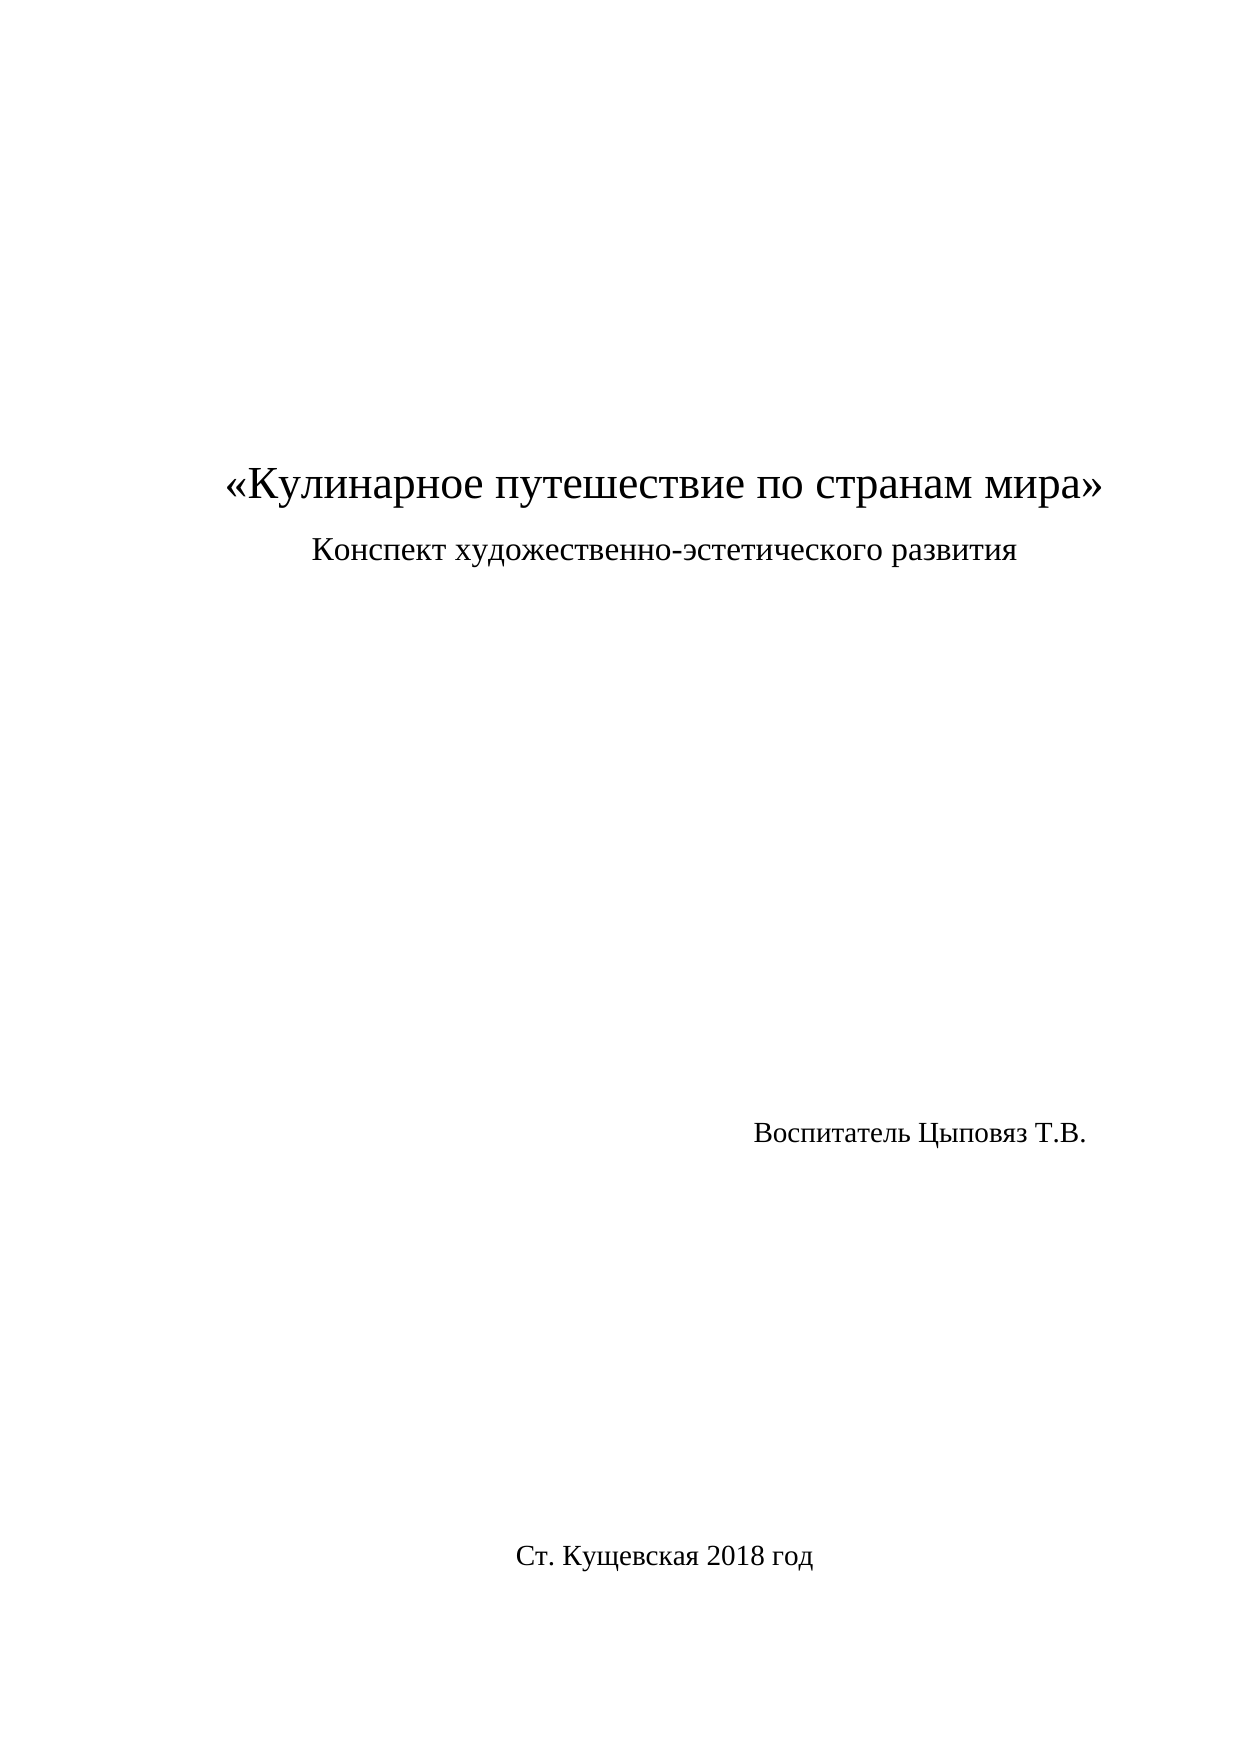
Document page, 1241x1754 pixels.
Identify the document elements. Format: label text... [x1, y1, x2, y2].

text Воспитатель Цыповяз Т.В. [177, 1115, 1152, 1149]
text Ст. Кущевская 2018 год [177, 1538, 1152, 1571]
text «Кулинарное путешествие по странам мира» [177, 456, 1152, 508]
text Конспект художественно-эстетического развития [177, 529, 1152, 568]
